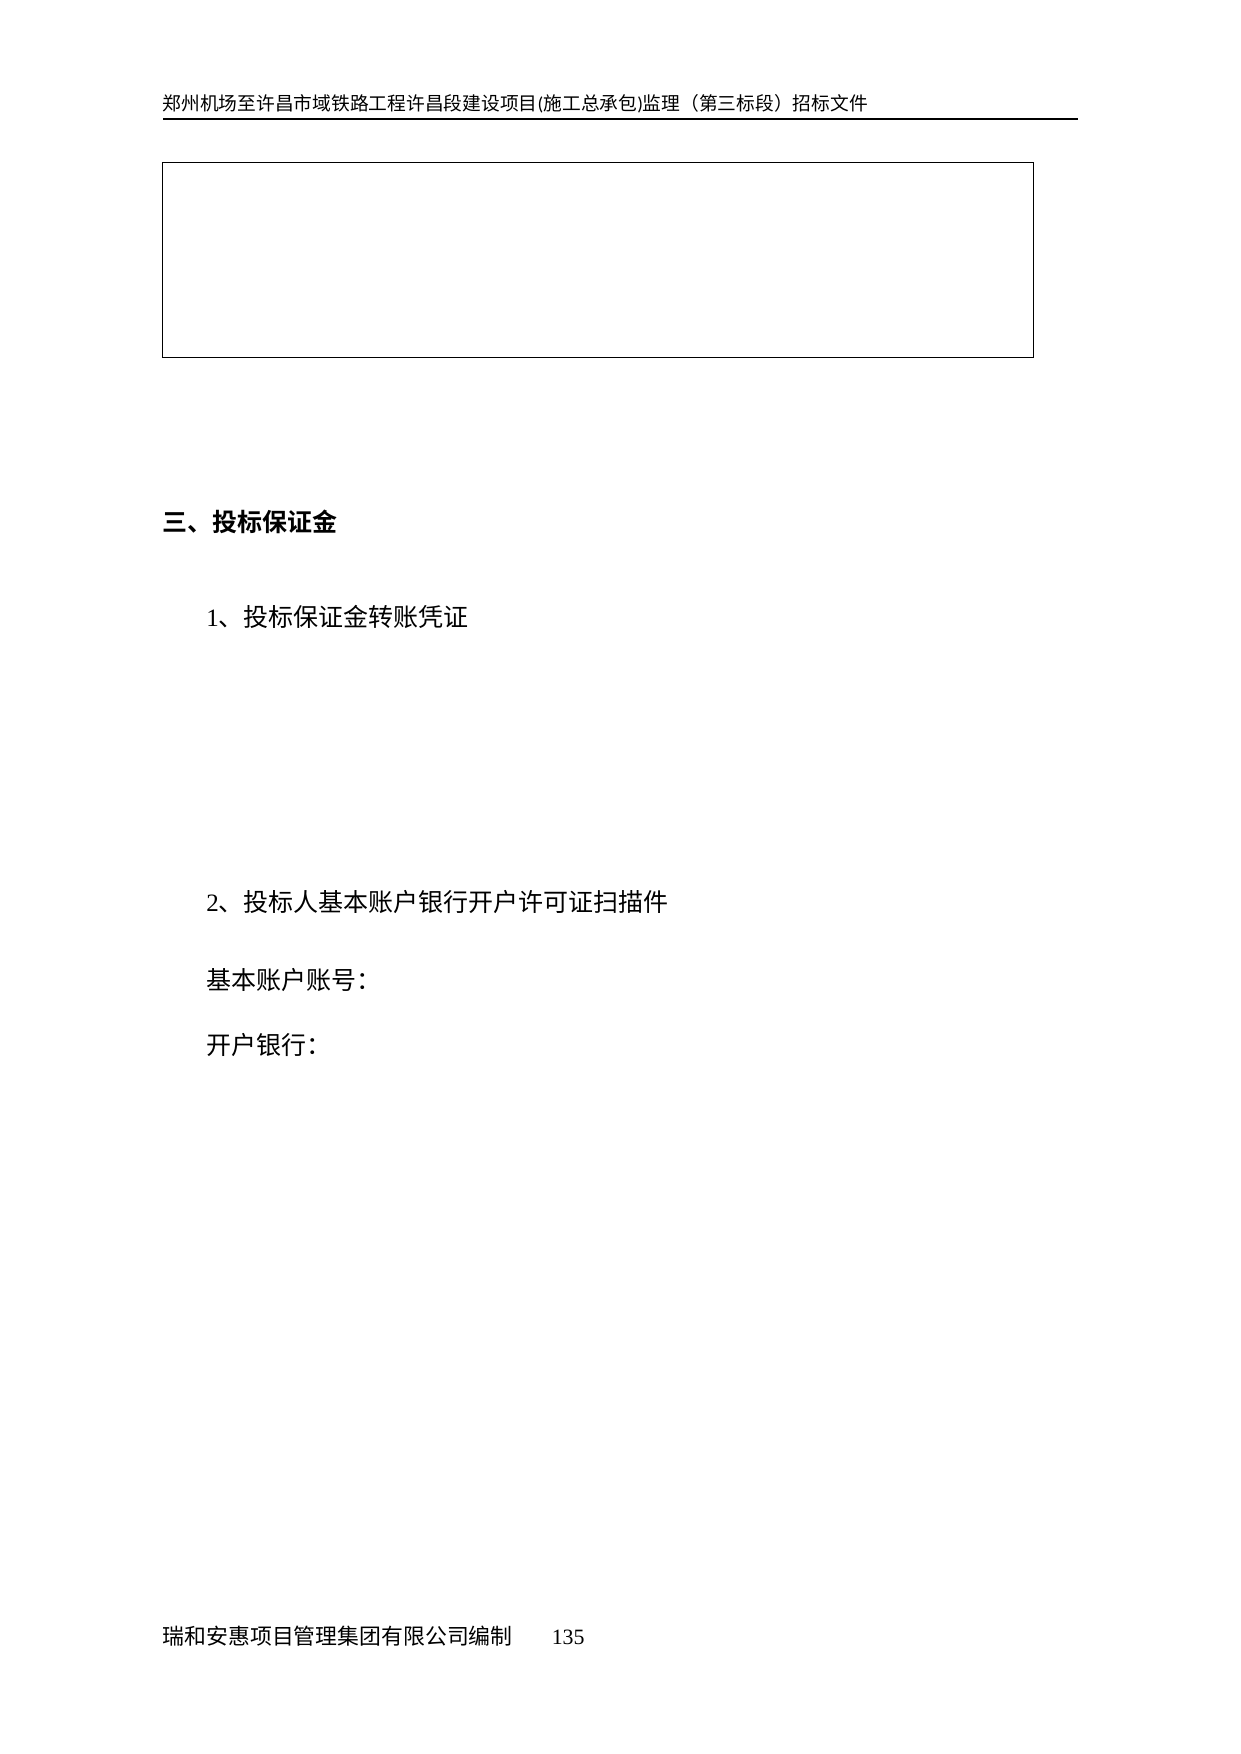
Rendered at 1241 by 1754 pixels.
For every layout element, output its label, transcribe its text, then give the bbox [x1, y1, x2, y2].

list 投标人基本账户银行开户许可证扫描件 [162, 868, 1078, 933]
text 开户银行： [162, 1011, 1078, 1076]
text 基本账户账号： [162, 946, 1078, 1011]
list 投标保证金转账凭证 [162, 583, 1078, 648]
subtitle 三、投标保证金 [162, 488, 1078, 553]
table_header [163, 163, 1033, 357]
